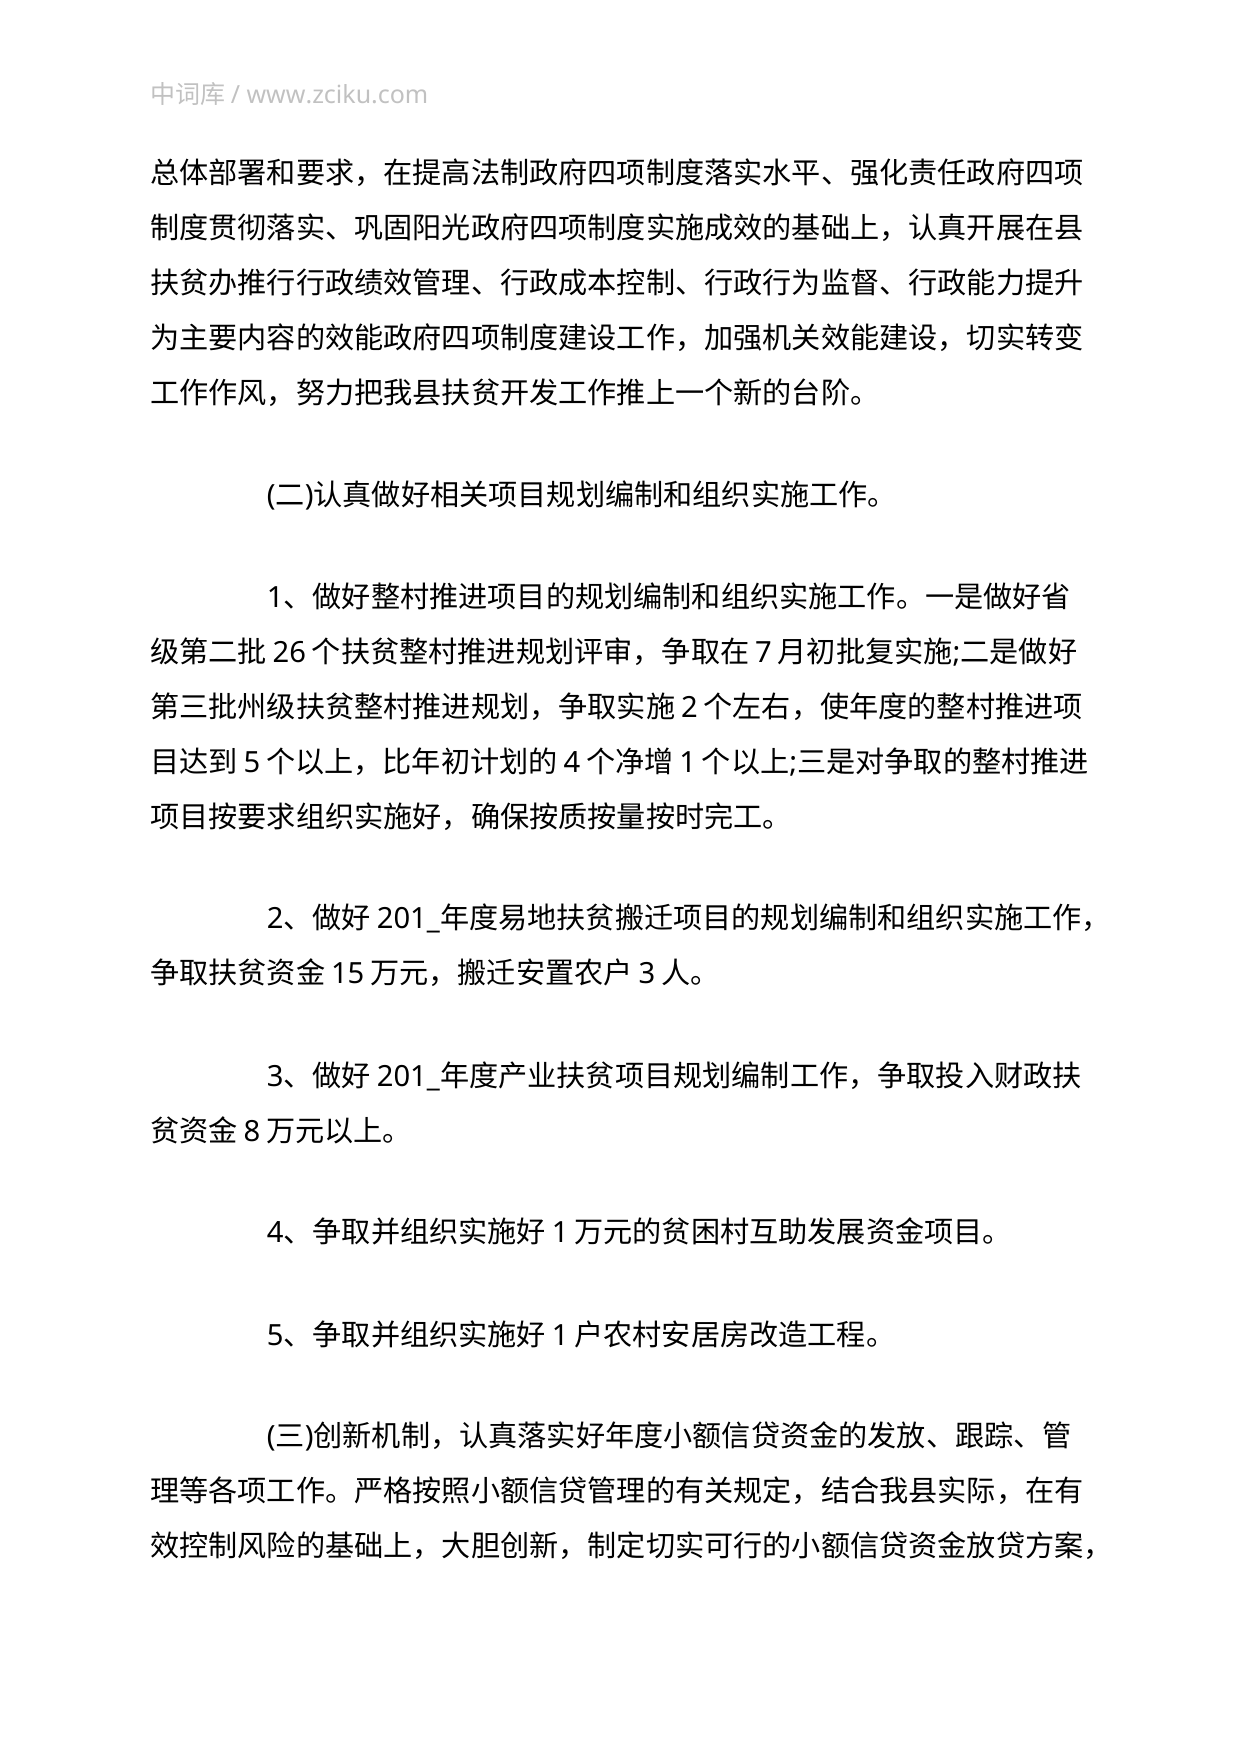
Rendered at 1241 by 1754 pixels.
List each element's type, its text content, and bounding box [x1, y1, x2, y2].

text (二)认真做好相关项目规划编制和组织实施工作。 [150, 471, 1090, 514]
text 3、做好201_年度产业扶贫项目规划编制工作，争取投入财政扶贫资金8万元以上。 [150, 1052, 1090, 1149]
text 5、争取并组织实施好1户农村安居房改造工程。 [150, 1311, 1090, 1353]
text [150, 150, 1090, 412]
text 4、争取并组织实施好1万元的贫困村互助发展资金项目。 [150, 1209, 1090, 1251]
text 1、做好整村推进项目的规划编制和组织实施工作。一是做好省级第二批26个扶贫整村推进规划评审，争取在7月初批复实施;二是做好第三批州级扶贫整村推进规划，争取实施2个左右，使年度的整村推进项目达到5个以上，比年初计划的4个净增1个以上;三是对争取的整村推进项目按要求组织实施好，确保按质按量按时完工。 [150, 573, 1090, 836]
text 2、做好201_年度易地扶贫搬迁项目的规划编制和组织实施工作，争取扶贫资金15万元，搬迁安置农户3人。 [150, 895, 1090, 992]
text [150, 1413, 1090, 1565]
